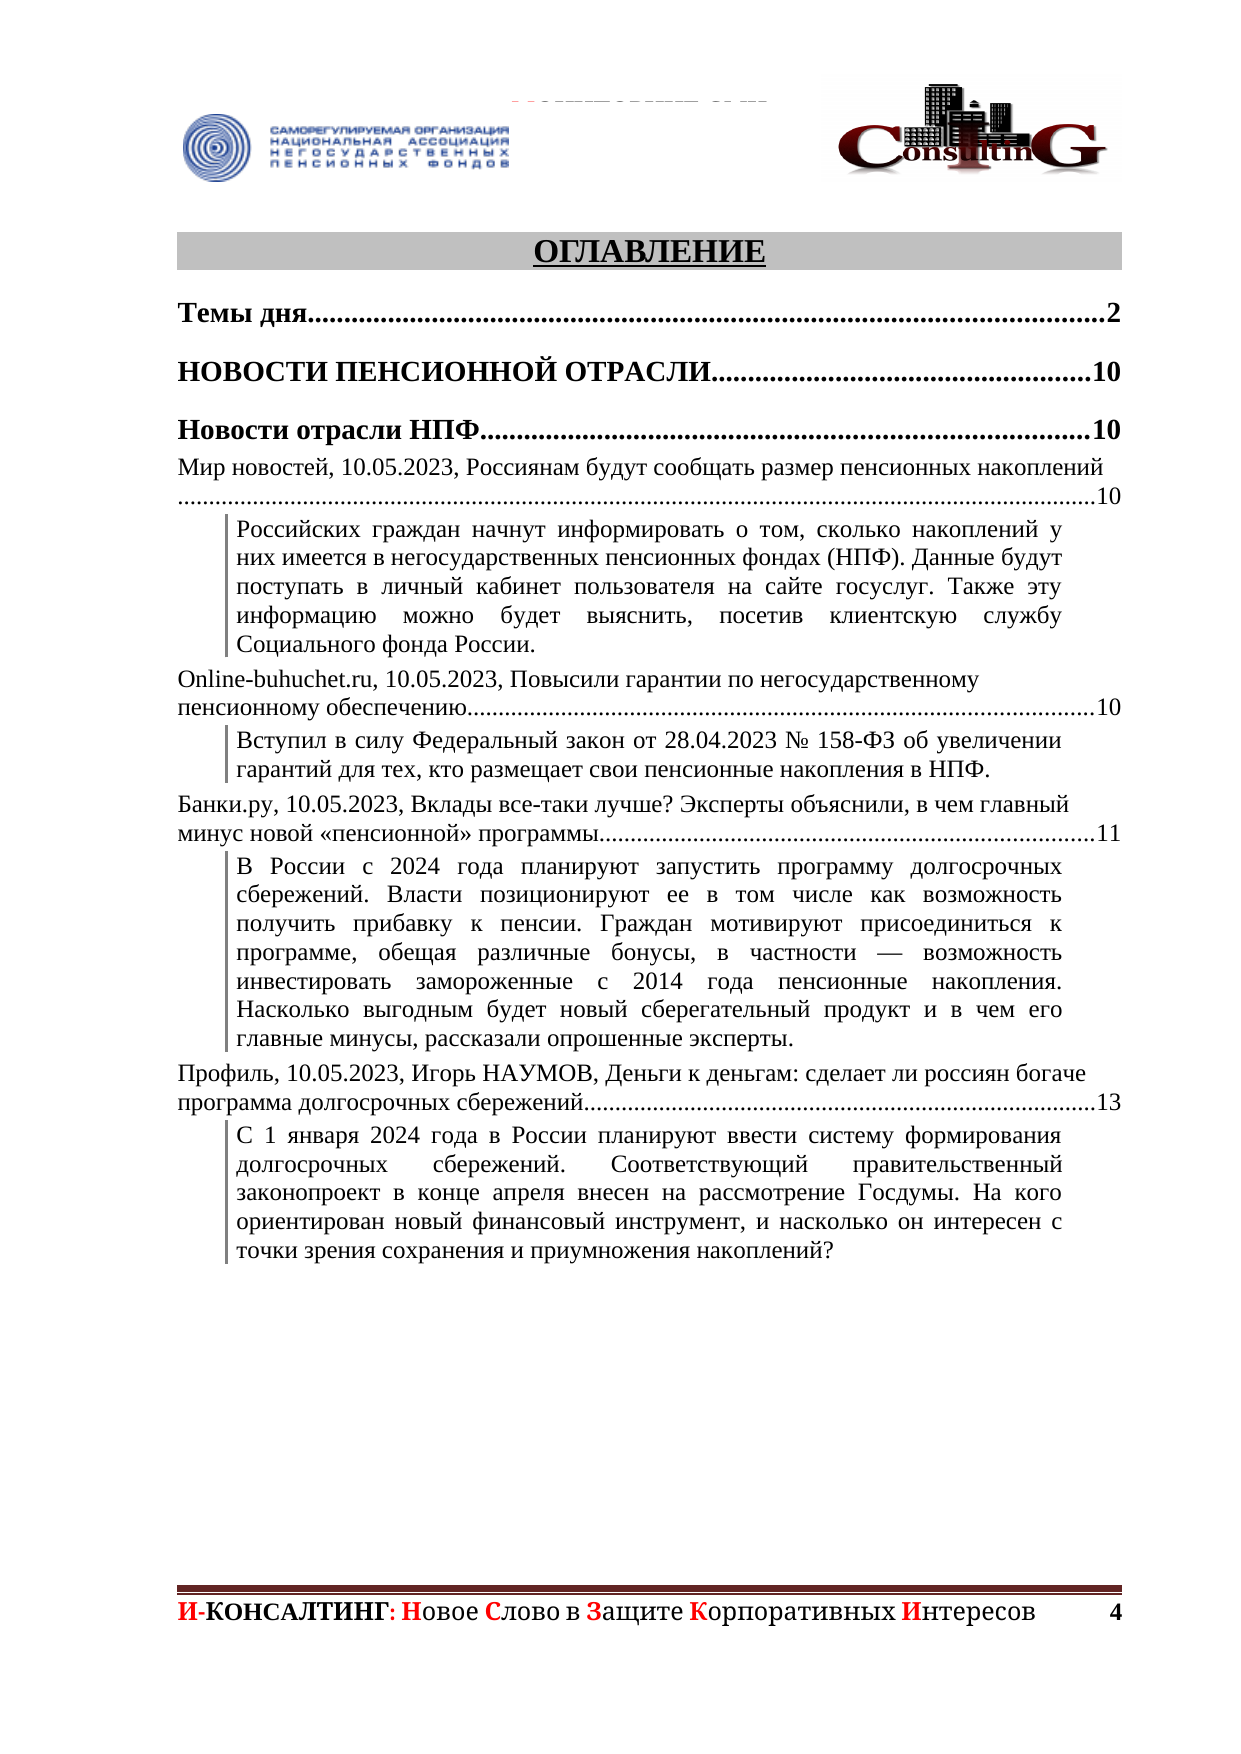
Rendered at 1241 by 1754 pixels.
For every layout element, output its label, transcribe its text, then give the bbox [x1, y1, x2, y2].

text ОГЛАВЛЕНИЕ [177, 232, 1122, 270]
text Профиль, 10.05.2023, Игорь НАУМОВ, Деньги к деньгам: сделает ли россиян богаче программа долгосрочных сбережений 13 [177, 1058, 1122, 1116]
text Темы дня 2 [177, 295, 1122, 329]
picture [183, 114, 509, 182]
picture [821, 73, 1122, 182]
text Банки.ру, 10.05.2023, Вклады все-таки лучше? Эксперты объяснили, в чем главный минус новой «пенсионной» программы 11 [177, 789, 1122, 847]
text С 1 января 2024 года в России планируют ввести систему формирования долгосрочных сбережений. Соответствующий правительственный законопроект в конце апреля внесен на рассмотрение Госдумы. На кого ориентирован новый финансовый инструмент, и насколько он интересен с точки зрения сохранения и приумножения накоплений? 13 [228, 1120, 1063, 1264]
text НОВОСТИ ПЕНСИОННОЙ ОТРАСЛИ 10 [177, 354, 1122, 387]
text В России с 2024 года планируют запустить программу долгосрочных сбережений. Власти позиционируют ее в том числе как возможность получить прибавку к пенсии. Граждан мотивируют присоединиться к программе, обещая различные бонусы, в частности — возможность инвестировать замороженные с 2014 года пенсионные накопления. Насколько выгодным будет новый сберегательный продукт и в чем его главные минусы, рассказали опрошенные эксперты. 11 [228, 851, 1063, 1052]
text Вступил в силу Федеральный закон от 28.04.2023 № 158-ФЗ об увеличении гарантий для тех, кто размещает свои пенсионные накопления в НПФ. 10 [228, 725, 1063, 783]
text Online-buhuchet.ru, 10.05.2023, Повысили гарантии по негосударственному пенсионному обеспечению 10 [177, 664, 1122, 721]
text Российских граждан начнут информировать о том, сколько накоплений у них имеется в негосударственных пенсионных фондах (НПФ). Данные будут поступать в личный кабинет пользователя на сайте госуслуг. Также эту информацию можно будет выяснить, посетив клиентскую службу Социального фонда России. 10 [228, 514, 1063, 657]
text Новости отрасли НПФ 10 [177, 412, 1122, 446]
text Мир новостей, 10.05.2023, Россиянам будут сообщать размер пенсионных накоплений 10 [177, 452, 1122, 509]
